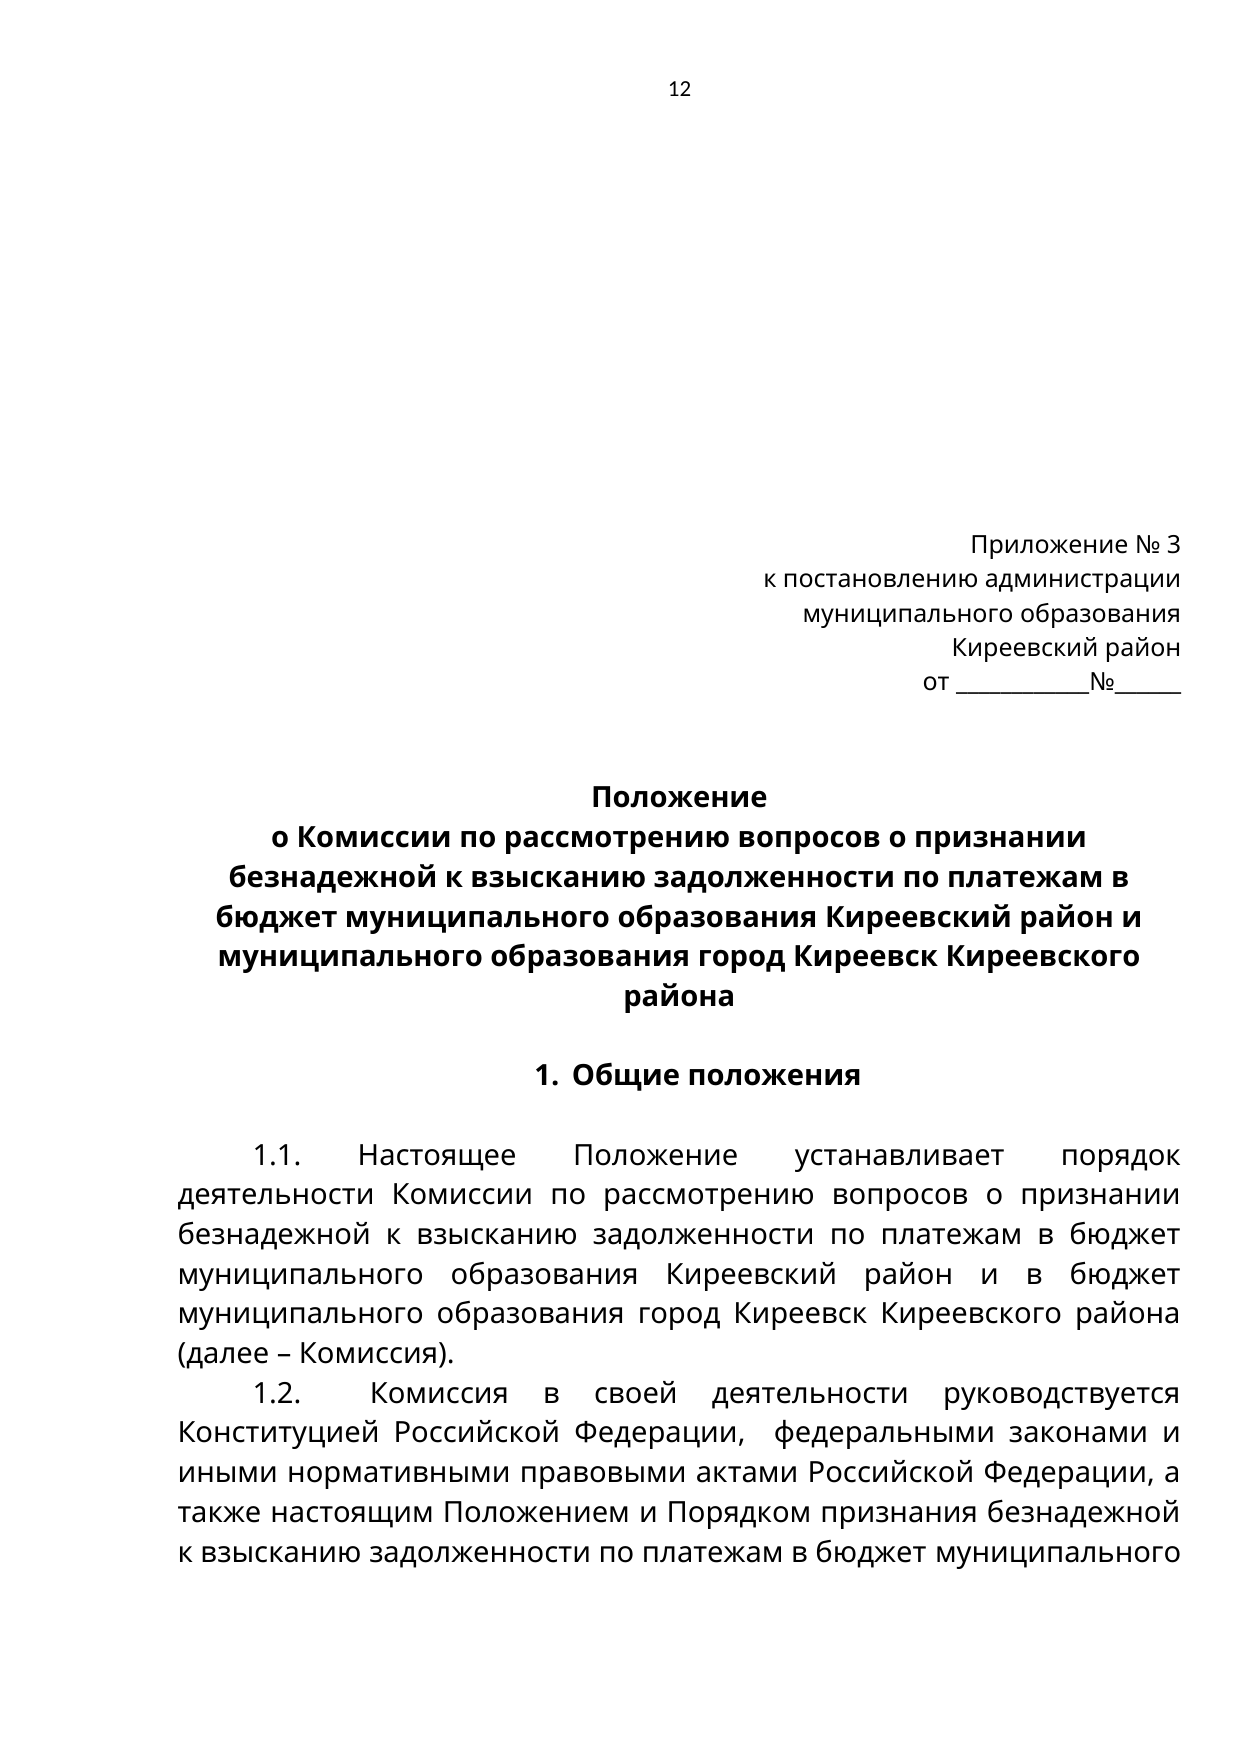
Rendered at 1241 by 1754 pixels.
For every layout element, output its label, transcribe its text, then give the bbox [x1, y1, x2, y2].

text к постановлению администрации [177, 561, 1181, 595]
text Киреевский район [177, 629, 1181, 663]
text 1.1. Настоящее Положение устанавливает порядок деятельности Комиссии по рассмотрению вопросов о признании безнадежной к взысканию задолженности по платежам в бюджет муниципального образования Киреевский район и в бюджет муниципального образования город Киреевск Киреевского района (далее – Комиссия). [177, 1134, 1181, 1372]
text Положение [177, 777, 1181, 816]
list Общие положения [215, 1054, 1181, 1094]
text от ____________№______ [177, 663, 1181, 697]
text муниципального образования [177, 595, 1181, 629]
text Приложение № 3 [177, 527, 1181, 561]
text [177, 1372, 1181, 1571]
text о Комиссии по рассмотрению вопросов о признании безнадежной к взысканию задолженности по платежам в бюджет муниципального образования Киреевский район и муниципального образования город Киреевск Киреевского района [177, 816, 1181, 1015]
